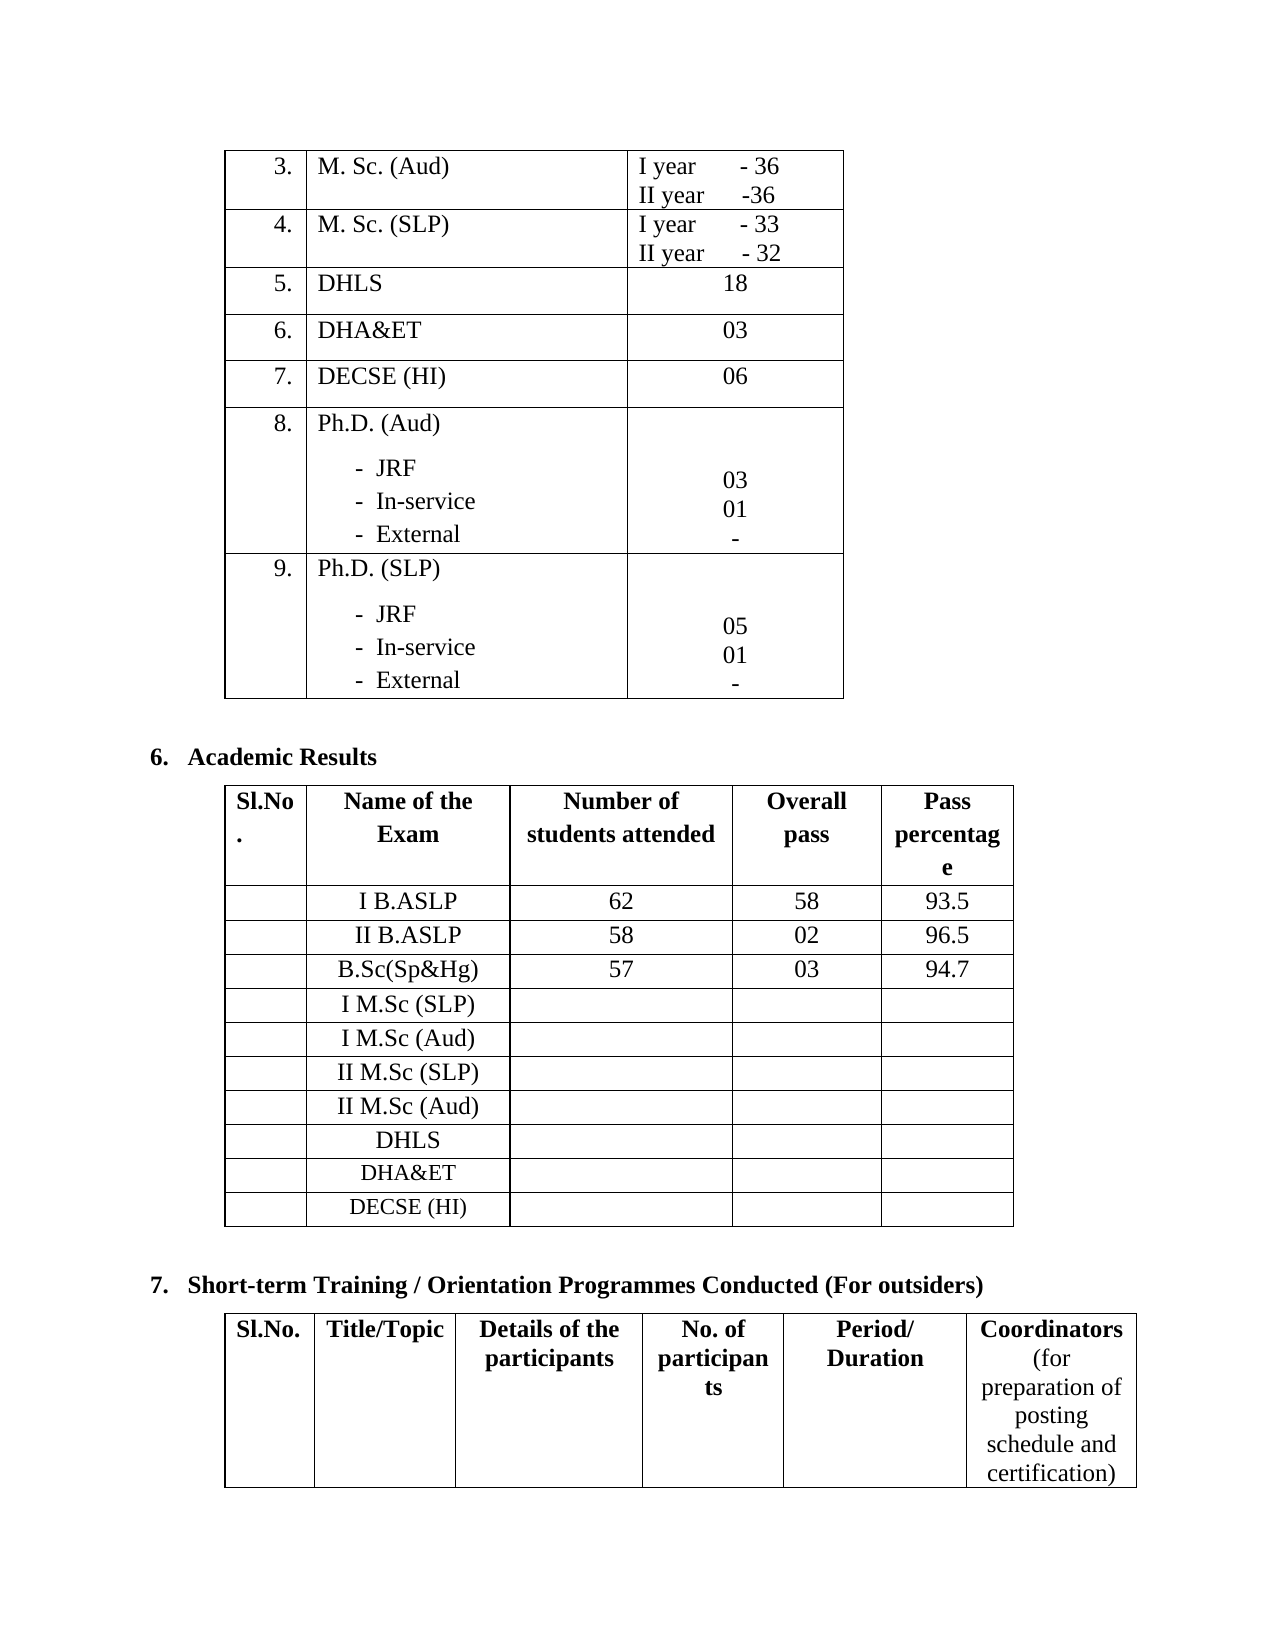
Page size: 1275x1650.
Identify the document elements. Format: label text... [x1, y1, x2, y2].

table_cell [226, 1091, 306, 1124]
table_header Pass percentage [882, 786, 1013, 885]
table_cell [511, 1125, 732, 1158]
table_cell II M.Sc (SLP) [307, 1057, 509, 1090]
table_cell [882, 1159, 1013, 1192]
table_cell [511, 1193, 732, 1226]
table_cell II M.Sc (Aud) [307, 1091, 509, 1124]
table_cell [733, 1057, 881, 1090]
table_header Title/Topic [315, 1314, 455, 1487]
table_cell [226, 1023, 306, 1056]
table_header Period/Duration [784, 1314, 966, 1487]
table_cell [511, 1057, 732, 1090]
table_cell [882, 1125, 1013, 1158]
table_header Sl.No. [226, 1314, 314, 1487]
table_cell 93.5 [882, 886, 1013, 919]
table_cell [511, 989, 732, 1022]
table_cell [882, 989, 1013, 1022]
table_cell [226, 1193, 306, 1226]
table_header Overall pass [733, 786, 881, 885]
table_cell [226, 268, 306, 314]
table_cell [733, 1023, 881, 1056]
table_cell I B.ASLP [307, 886, 509, 919]
table_cell [511, 1159, 732, 1192]
table_cell [226, 408, 306, 552]
table_cell 03 01 - [628, 408, 843, 552]
table_cell 03 [628, 315, 843, 360]
table_cell I M.Sc (SLP) [307, 989, 509, 1022]
table_cell 58 [511, 921, 732, 953]
table_header No. of participants [643, 1314, 783, 1487]
table_cell I year - 36 II year -36 [628, 151, 843, 208]
table_cell [226, 315, 306, 360]
table_cell B.Sc(Sp&Hg) [307, 955, 509, 988]
table_cell [733, 1125, 881, 1158]
table_cell 02 [733, 921, 881, 953]
table_cell [882, 1023, 1013, 1056]
table_cell [733, 989, 881, 1022]
table_cell [733, 1159, 881, 1192]
table_cell 05 01 - [628, 554, 843, 698]
table_cell DECSE (HI) [307, 1193, 509, 1226]
table_cell DHA&ET [307, 315, 627, 360]
table_cell [882, 1057, 1013, 1090]
table_cell [882, 1091, 1013, 1124]
table_cell DHLS [307, 1125, 509, 1158]
list Academic Results [150, 742, 1125, 771]
table_cell [226, 210, 306, 267]
table_header Number of students attended [511, 786, 732, 885]
table_cell [226, 921, 306, 953]
table_cell 96.5 [882, 921, 1013, 953]
table_cell I year - 33 II year - 32 [628, 210, 843, 267]
table_cell Ph.D. (SLP) JRF In-service External [307, 554, 627, 698]
table_cell [226, 955, 306, 988]
table_cell 57 [511, 955, 732, 988]
table_cell [733, 1091, 881, 1124]
table_cell Ph.D. (Aud) JRF In-service External [307, 408, 627, 552]
table_cell DHA&ET [307, 1159, 509, 1192]
table_header Coordinators (for preparation of posting schedule and certification) [967, 1314, 1136, 1487]
table_cell [511, 1023, 732, 1056]
table_cell 58 [733, 886, 881, 919]
table_cell [226, 1159, 306, 1192]
table_cell DECSE (HI) [307, 361, 627, 407]
table_cell [226, 554, 306, 698]
table_cell 94.7 [882, 955, 1013, 988]
table_cell [226, 1057, 306, 1090]
table_cell M. Sc. (SLP) [307, 210, 627, 267]
table_cell 18 [628, 268, 843, 314]
table_header Sl.No. [226, 786, 306, 885]
list Short-term Training / Orientation Programmes Conducted (For outsiders) [150, 1270, 1125, 1299]
table_cell M. Sc. (Aud) [307, 151, 627, 208]
table_cell 62 [511, 886, 732, 919]
table_cell [511, 1091, 732, 1124]
table_cell [226, 151, 306, 208]
table_cell [733, 1193, 881, 1226]
table_cell [226, 989, 306, 1022]
table_cell 03 [733, 955, 881, 988]
table_cell [226, 361, 306, 407]
table_cell [226, 886, 306, 919]
table_header Details of the participants [456, 1314, 642, 1487]
table_cell DHLS [307, 268, 627, 314]
table_cell [226, 1125, 306, 1158]
table_cell I M.Sc (Aud) [307, 1023, 509, 1056]
table_cell 06 [628, 361, 843, 407]
table_cell [882, 1193, 1013, 1226]
table_header Name of the Exam [307, 786, 509, 885]
table_cell II B.ASLP [307, 921, 509, 953]
